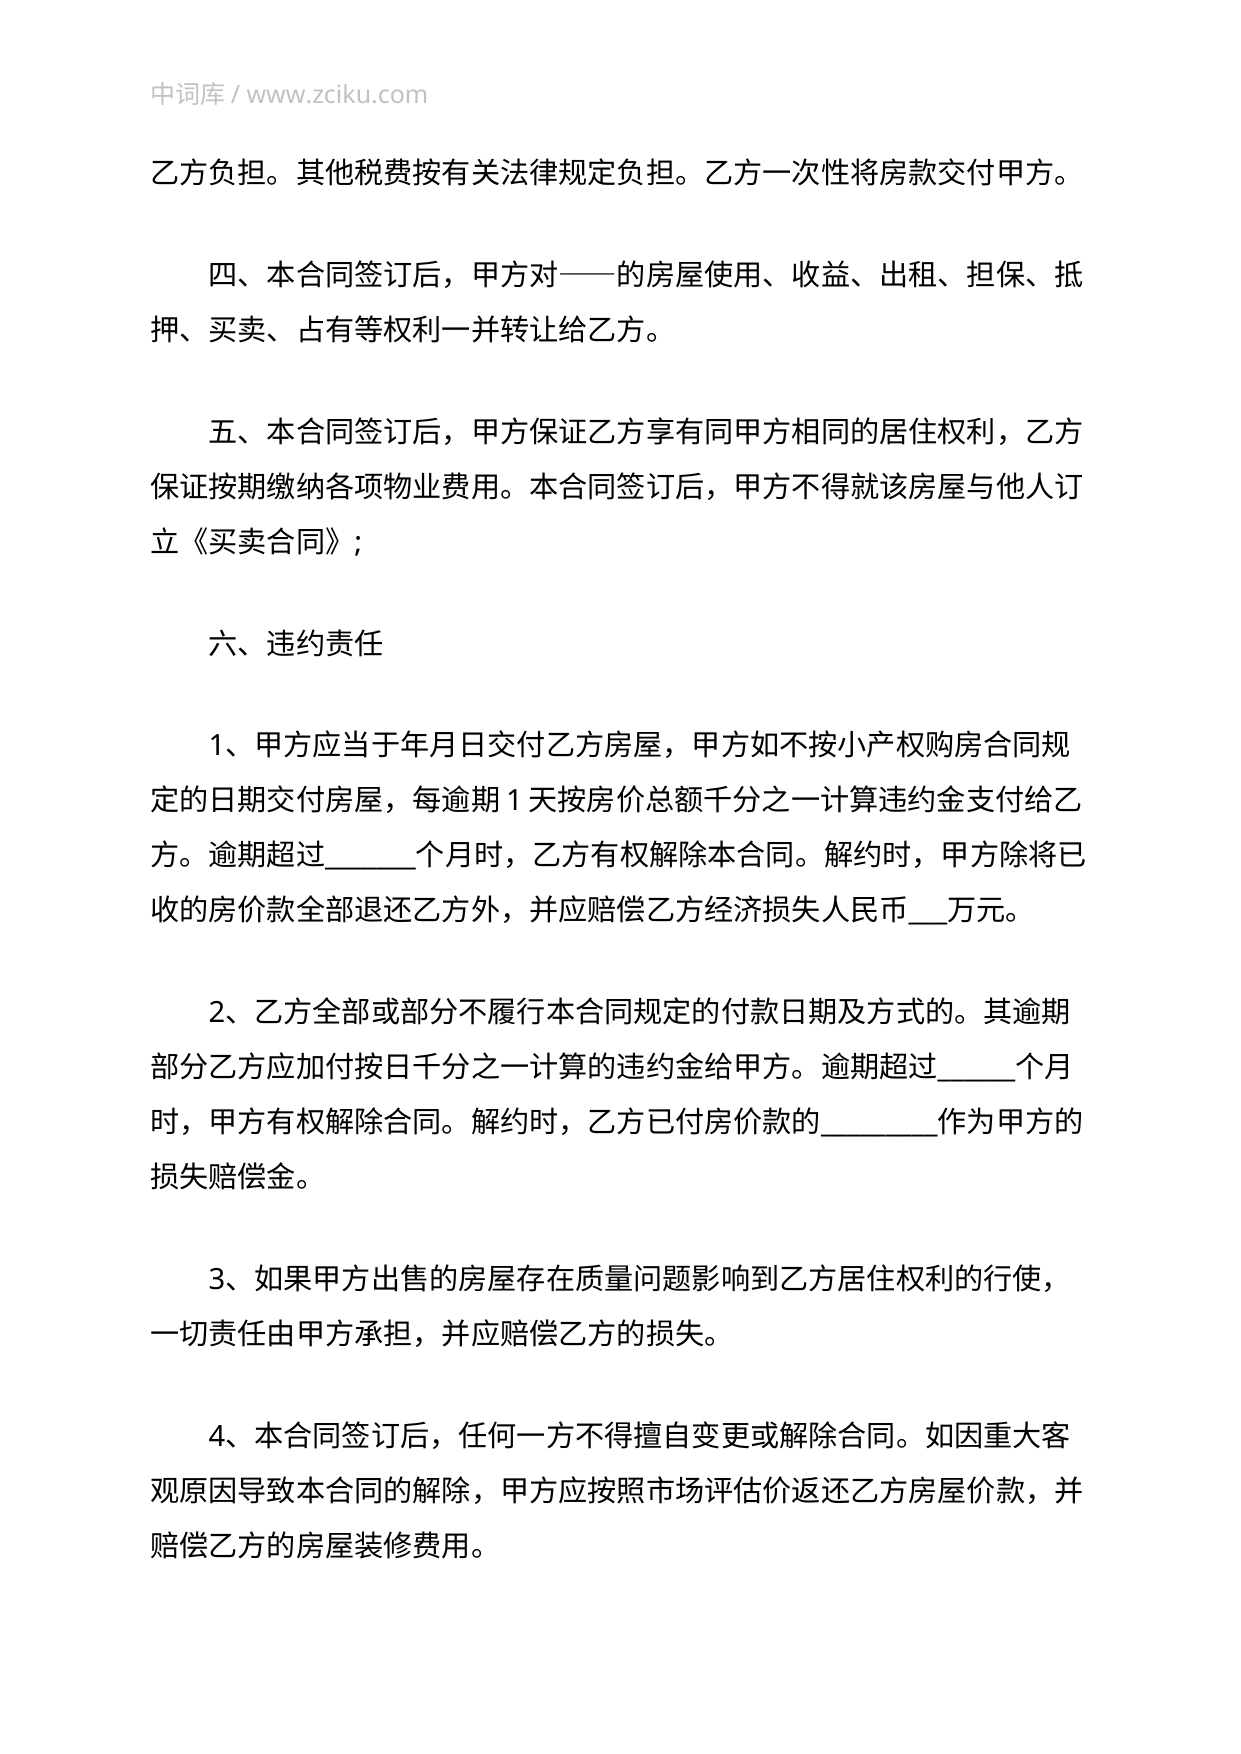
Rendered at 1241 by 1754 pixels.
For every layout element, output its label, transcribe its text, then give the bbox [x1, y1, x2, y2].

text 六、违约责任 [150, 620, 1090, 662]
text 四、本合同签订后，甲方对——的房屋使用、收益、出租、担保、抵押、买卖、占有等权利一并转让给乙方。 [150, 252, 1090, 349]
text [150, 150, 1090, 192]
text 3、如果甲方出售的房屋存在质量问题影响到乙方居住权利的行使，一切责任由甲方承担，并应赔偿乙方的损失。 [150, 1256, 1090, 1353]
text 五、本合同签订后，甲方保证乙方享有同甲方相同的居住权利，乙方保证按期缴纳各项物业费用。本合同签订后，甲方不得就该房屋与他人订立《买卖合同》; [150, 408, 1090, 561]
text 1、甲方应当于年月日交付乙方房屋，甲方如不按小产权购房合同规定的日期交付房屋，每逾期1天按房价总额千分之一计算违约金支付给乙方。逾期超过_______个月时，乙方有权解除本合同。解约时，甲方除将已收的房价款全部退还乙方外，并应赔偿乙方经济损失人民币___万元。 [150, 722, 1090, 929]
text 4、本合同签订后，任何一方不得擅自变更或解除合同。如因重大客观原因导致本合同的解除，甲方应按照市场评估价返还乙方房屋价款，并赔偿乙方的房屋装修费用。 [150, 1412, 1090, 1565]
text 2、乙方全部或部分不履行本合同规定的付款日期及方式的。其逾期部分乙方应加付按日千分之一计算的违约金给甲方。逾期超过______个月时，甲方有权解除合同。解约时，乙方已付房价款的_________作为甲方的损失赔偿金。 [150, 989, 1090, 1196]
